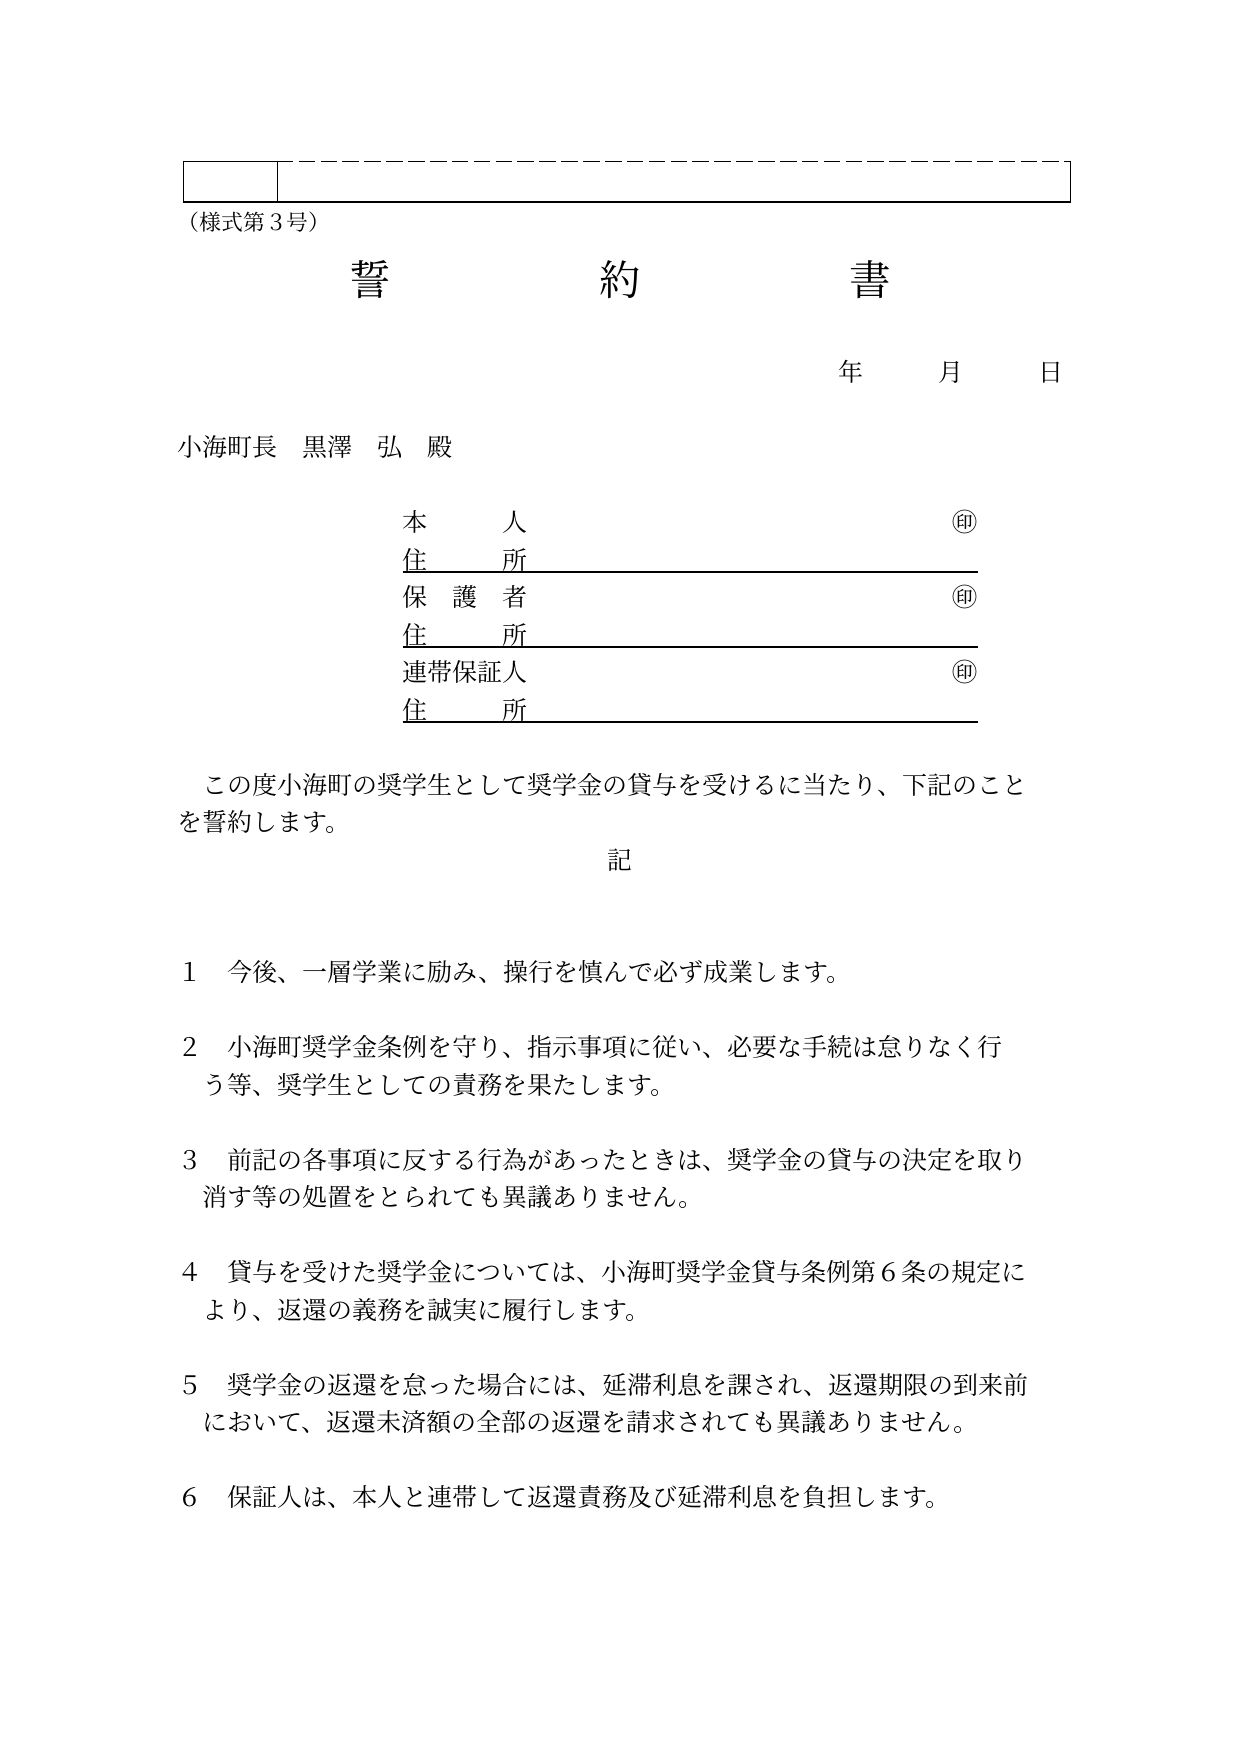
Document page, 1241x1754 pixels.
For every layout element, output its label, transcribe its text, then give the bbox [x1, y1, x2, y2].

text 年 月 日 [177, 352, 1063, 390]
text ６ 保証人は、本人と連帯して返還責務及び延滞利息を負担します。 [177, 1477, 1063, 1515]
text （様式第３号） [177, 202, 1063, 240]
text １ 今後、一層学業に励み、操行を慎んで必ず成業します。 [177, 952, 1063, 990]
text 連帯保証人 ㊞ [177, 652, 1063, 690]
text を誓約します。 [177, 802, 1063, 840]
text ３ 前記の各事項に反する行為があったときは、奨学金の貸与の決定を取り [177, 1140, 1063, 1177]
text ２ 小海町奨学金条例を守り、指示事項に従い、必要な手続は怠りなく行 [177, 1027, 1063, 1065]
text より、返還の義務を誠実に履行します。 [177, 1290, 1063, 1327]
text う等、奨学生としての責務を果たします。 [177, 1065, 1063, 1102]
table_cell [278, 161, 1070, 201]
text ５ 奨学金の返還を怠った場合には、延滞利息を課され、返還期限の到来前 [177, 1365, 1063, 1402]
text この度小海町の奨学生として奨学金の貸与を受けるに当たり、下記のこと [177, 765, 1063, 802]
text 保 護 者 ㊞ [177, 577, 1063, 615]
text ４ 貸与を受けた奨学金については、小海町奨学金貸与条例第６条の規定に [177, 1252, 1063, 1290]
text 小海町長 黒澤 弘 殿 [177, 427, 1063, 465]
text 住 所 [177, 615, 1063, 652]
text 本 人 ㊞ [177, 502, 1063, 540]
text 住 所 [177, 540, 1063, 577]
text 消す等の処置をとられても異議ありません。 [177, 1177, 1063, 1215]
text 誓 約 書 [177, 240, 1063, 315]
text 住 所 [177, 690, 1063, 727]
text において、返還未済額の全部の返還を請求されても異議ありません。 [177, 1402, 1063, 1440]
subtitle 記 [177, 840, 1063, 877]
